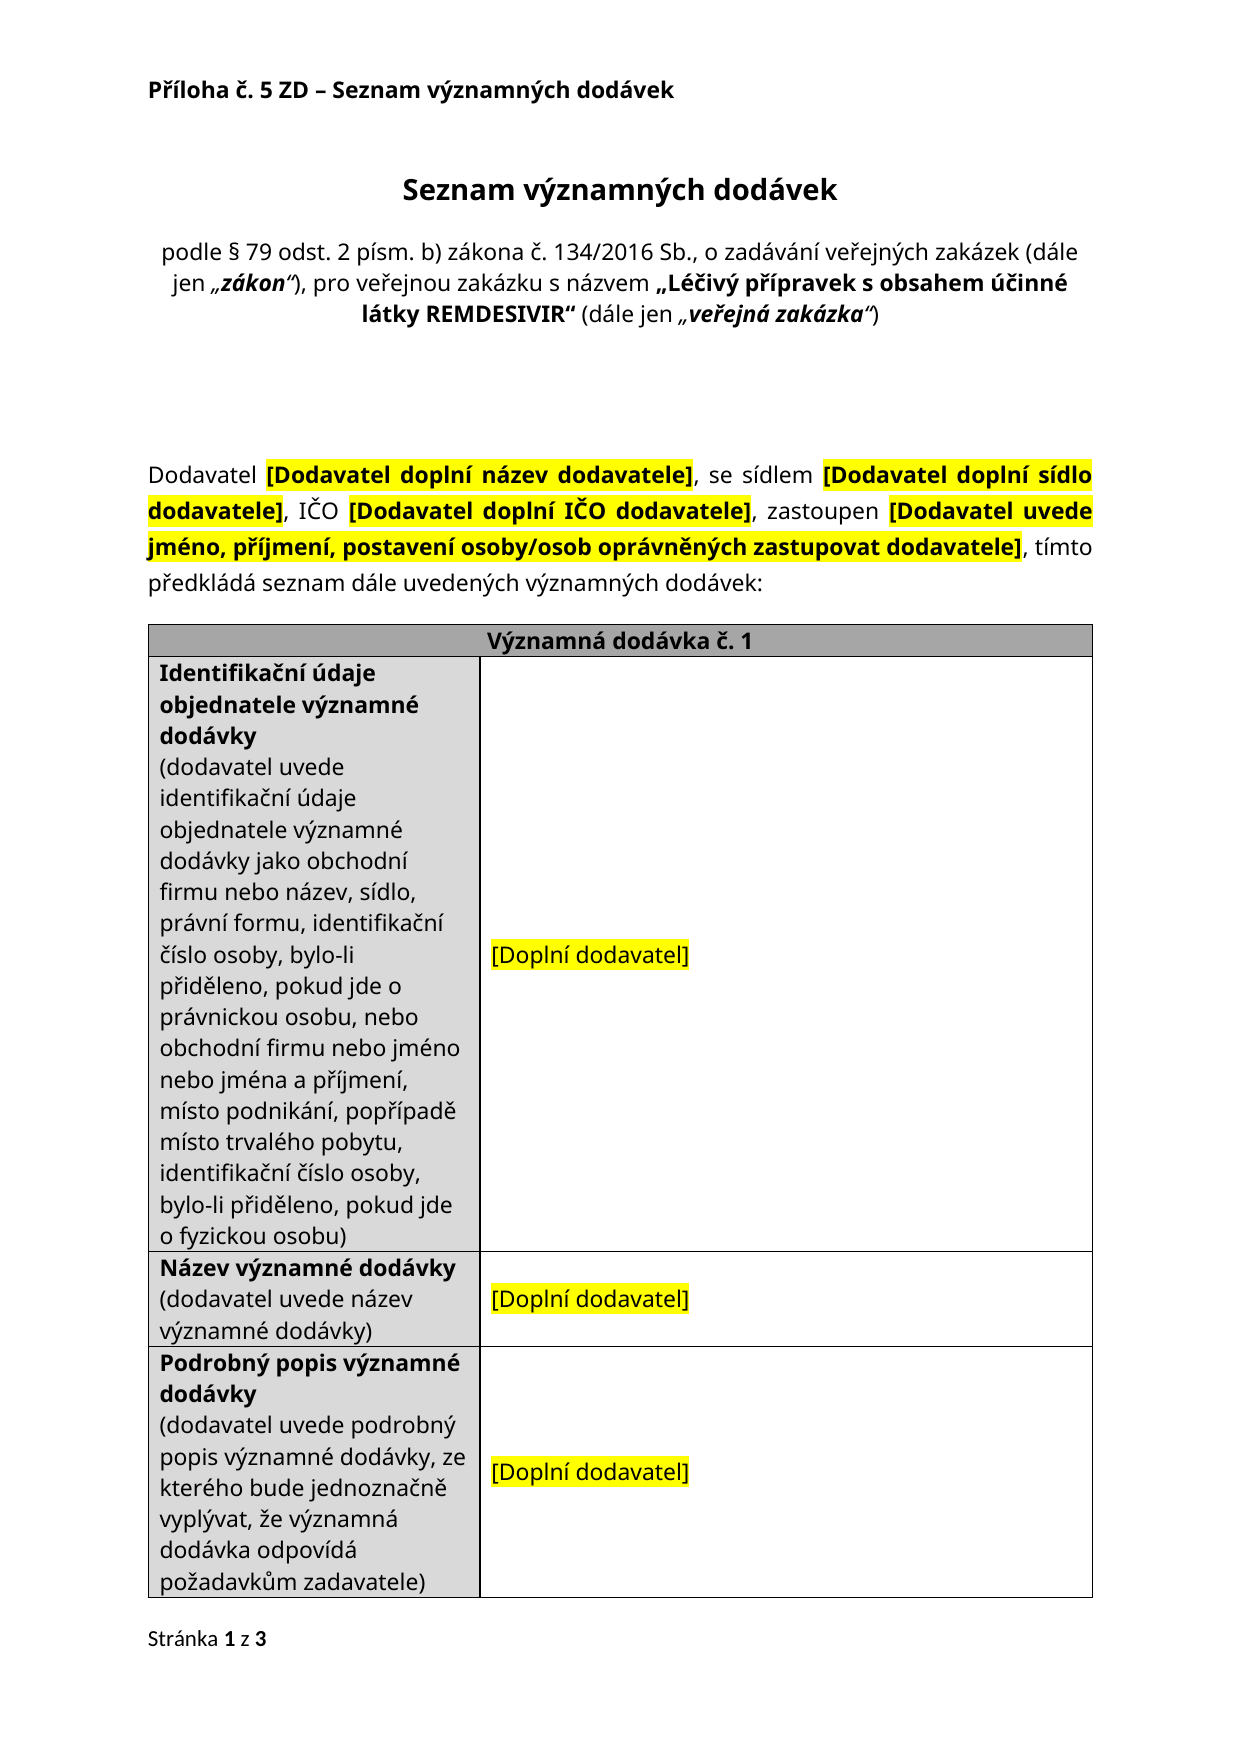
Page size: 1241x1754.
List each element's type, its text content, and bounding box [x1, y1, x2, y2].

text Seznam významných dodávek [148, 169, 1093, 209]
table_cell [Doplní dodavatel] [481, 657, 1092, 1251]
table_cell Identifikační údaje objednatele významné dodávky (dodavatel uvede identifikační údaje objednatele významné dodávky jako obchodní firmu nebo název, sídlo, právní formu, identifikační číslo osoby, bylo-li přiděleno, pokud jde o právnickou osobu, nebo obchodní firmu nebo jméno nebo jména a příjmení, místo podnikání, popřípadě místo trvalého pobytu, identifikační číslo osoby, bylo-li přiděleno, pokud jde o fyzickou osobu) [149, 657, 479, 1251]
table_cell [Doplní dodavatel] [481, 1252, 1092, 1346]
table_cell Podrobný popis významné dodávky (dodavatel uvede podrobný popis významné dodávky, ze kterého bude jednoznačně vyplývat, že významná dodávka odpovídá požadavkům zadavatele) [149, 1347, 479, 1597]
text Dodavatel [Dodavatel doplní název dodavatele], se sídlem [Dodavatel doplní sídlo dodavatele], IČO [Dodavatel doplní IČO dodavatele], zastoupen [Dodavatel uvede jméno, příjmení, postavení osoby/osob oprávněných zastupovat dodavatele], tímto předkládá seznam dále uvedených významných dodávek: [148, 459, 1093, 598]
table_header Významná dodávka č. 1 [149, 625, 1092, 656]
table_cell Název významné dodávky (dodavatel uvede název významné dodávky) [149, 1252, 479, 1346]
table_cell [Doplní dodavatel] [481, 1347, 1092, 1597]
text podle § 79 odst. 2 písm. b) zákona č. 134/2016 Sb., o zadávání veřejných zakázek (dále jen „zákon“), pro veřejnou zakázku s názvem „Léčivý přípravek s obsahem účinné látky REMDESIVIR“ (dále jen „veřejná zakázka“) [148, 236, 1093, 330]
